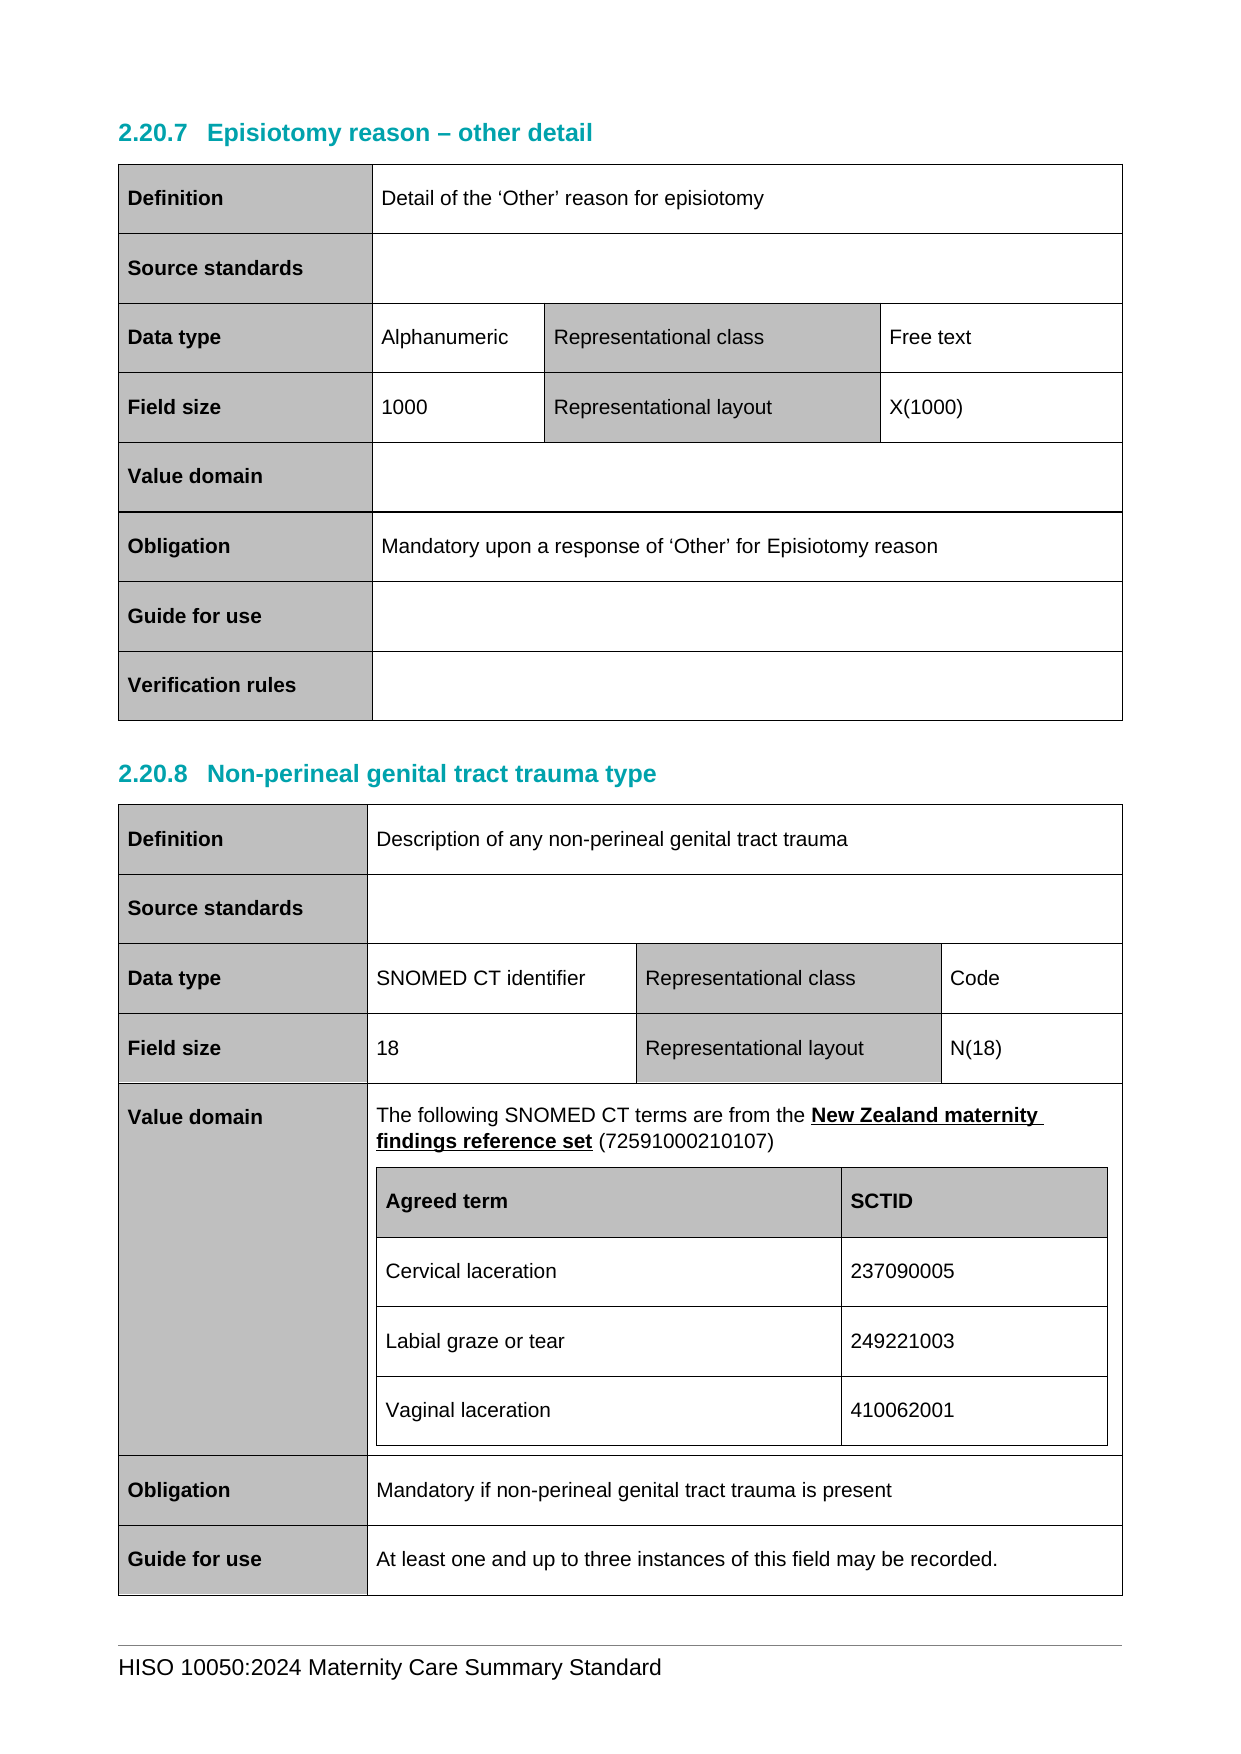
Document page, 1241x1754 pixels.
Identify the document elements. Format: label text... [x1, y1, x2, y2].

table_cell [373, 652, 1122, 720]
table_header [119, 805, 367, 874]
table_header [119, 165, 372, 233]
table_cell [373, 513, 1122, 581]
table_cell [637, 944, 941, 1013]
subtitle Episiotomy reason – other detail [118, 118, 1122, 147]
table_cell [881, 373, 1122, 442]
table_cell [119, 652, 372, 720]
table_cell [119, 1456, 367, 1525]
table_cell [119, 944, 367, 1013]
subtitle Non-perineal genital tract trauma type [118, 759, 1122, 787]
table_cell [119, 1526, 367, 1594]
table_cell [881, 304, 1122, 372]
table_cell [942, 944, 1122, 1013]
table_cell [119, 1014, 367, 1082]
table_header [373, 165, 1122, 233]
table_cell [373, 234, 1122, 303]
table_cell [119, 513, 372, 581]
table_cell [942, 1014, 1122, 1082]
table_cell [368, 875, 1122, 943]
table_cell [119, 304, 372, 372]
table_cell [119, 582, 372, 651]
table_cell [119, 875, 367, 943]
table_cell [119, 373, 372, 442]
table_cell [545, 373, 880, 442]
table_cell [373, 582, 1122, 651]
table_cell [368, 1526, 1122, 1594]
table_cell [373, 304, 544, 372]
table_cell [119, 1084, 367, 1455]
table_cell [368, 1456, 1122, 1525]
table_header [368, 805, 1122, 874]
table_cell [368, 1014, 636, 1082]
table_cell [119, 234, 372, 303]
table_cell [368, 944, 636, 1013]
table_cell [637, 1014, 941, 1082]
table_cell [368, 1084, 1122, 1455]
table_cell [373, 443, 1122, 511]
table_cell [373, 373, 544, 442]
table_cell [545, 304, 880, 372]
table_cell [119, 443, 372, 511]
